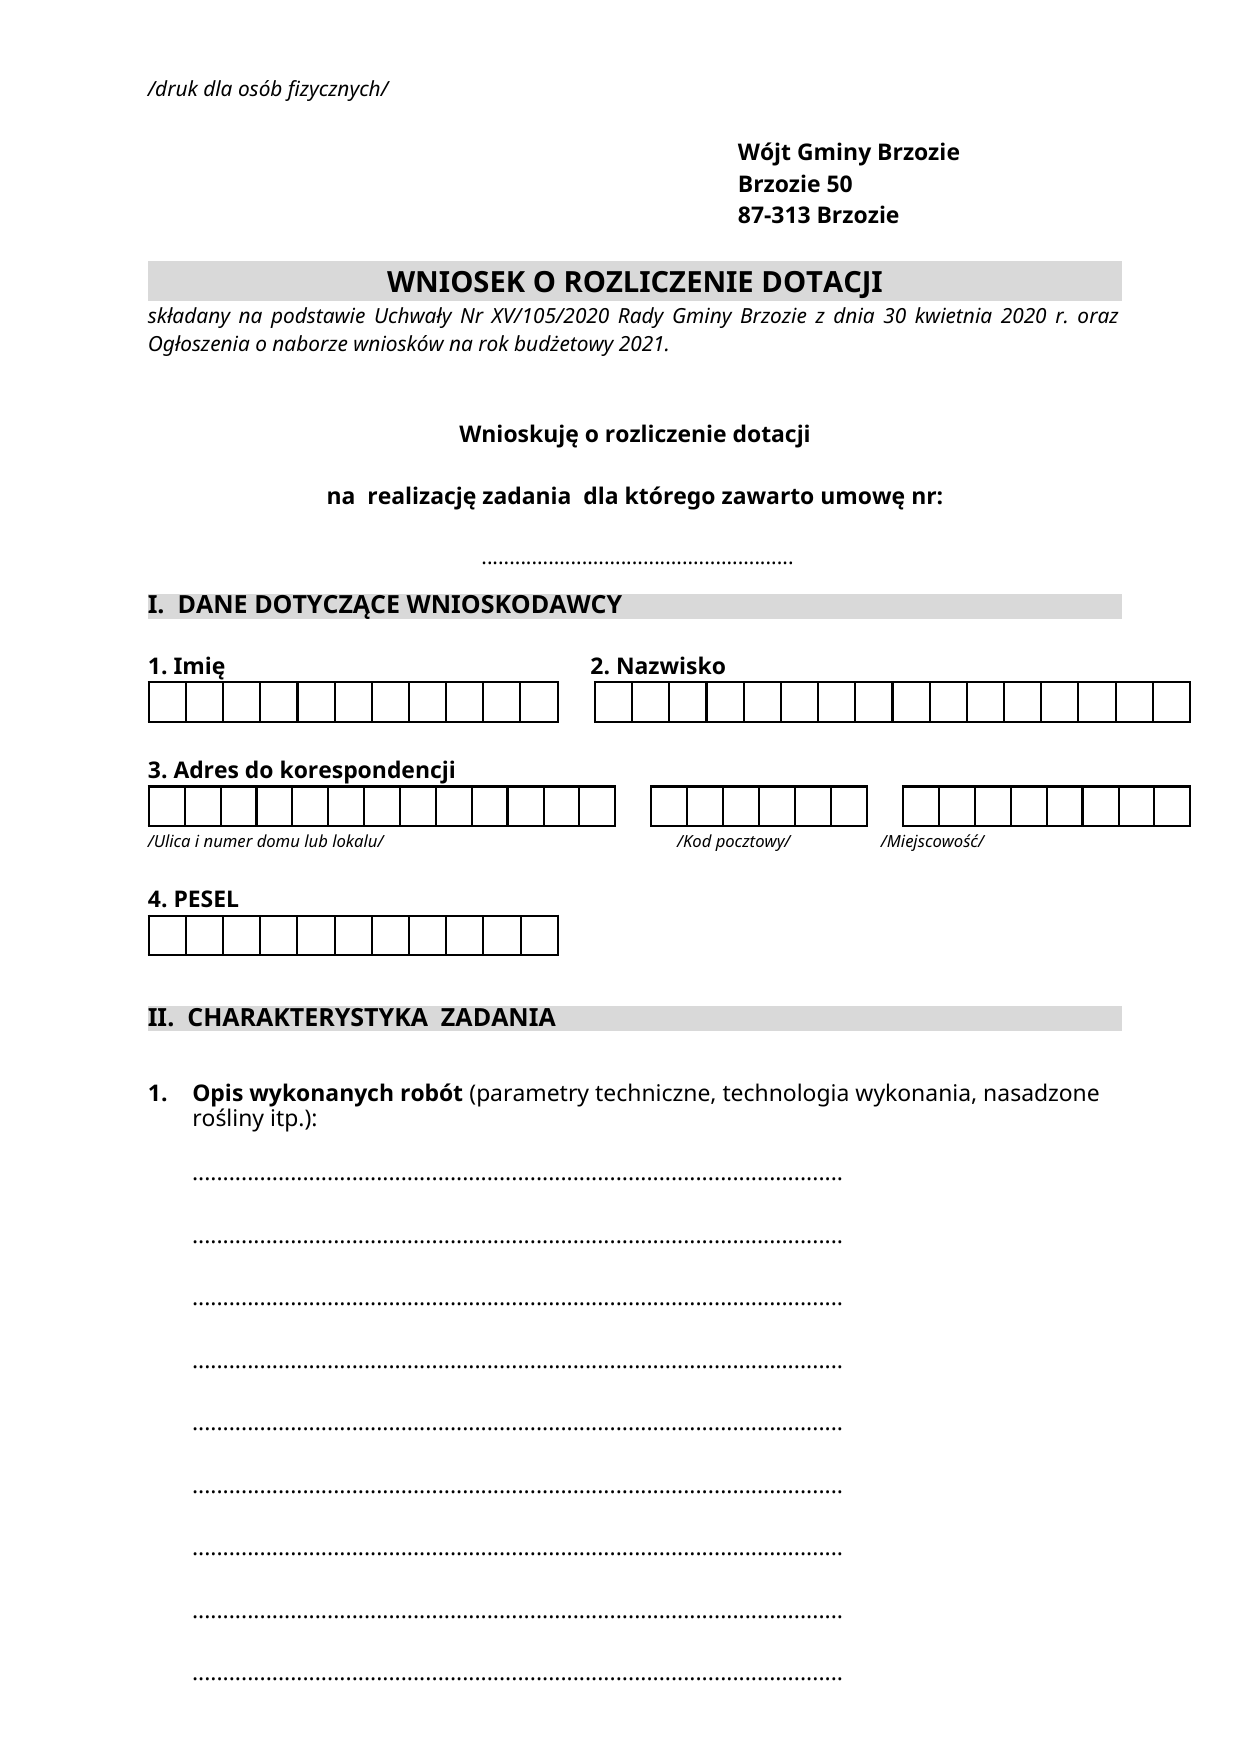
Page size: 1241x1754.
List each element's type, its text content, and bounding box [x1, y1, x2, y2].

table_header [616, 785, 650, 825]
table_header [224, 917, 259, 954]
table_header [437, 788, 471, 825]
table_header [856, 683, 891, 721]
table_header [365, 788, 399, 825]
table_header [258, 788, 291, 825]
text ........................................................ [148, 542, 1122, 571]
table_header [224, 683, 259, 721]
table_header [222, 788, 255, 825]
list Opis wykonanych robót (parametry techniczne, technologia wykonania, nasadzone rośliny itp.): [148, 1081, 1122, 1131]
text Wójt Gminy Brzozie [620, 136, 1122, 167]
table_header [931, 683, 966, 721]
table_header [150, 788, 184, 825]
text 87-313 Brzozie [148, 199, 1122, 230]
table_header [968, 683, 1003, 721]
table_header [293, 788, 327, 825]
table_header [187, 917, 222, 954]
table_header [1155, 788, 1189, 825]
table_header [1084, 788, 1118, 825]
table_header [186, 788, 220, 825]
table_header [521, 683, 557, 721]
table_header [410, 683, 445, 721]
table_header [329, 788, 363, 825]
text 1. Imię 2. Nazwisko [148, 650, 1122, 681]
table_header [1012, 788, 1046, 825]
list .......................................................................................................... [192, 1406, 1122, 1437]
table_header [796, 788, 830, 825]
table_header [708, 683, 743, 721]
table_header [473, 788, 506, 825]
table_header [410, 917, 445, 954]
list .......................................................................................................... [192, 1344, 1122, 1375]
table_header [760, 788, 794, 825]
table_header [298, 917, 334, 954]
subtitle I. DANE DOTYCZĄCE WNIOSKODAWCY [148, 594, 1122, 619]
list .......................................................................................................... [192, 1594, 1122, 1625]
table_header [261, 917, 296, 954]
text /Ulica i numer domu lub lokalu/ /Kod pocztowy/ /Miejscowość/ [148, 827, 1122, 852]
table_header [187, 683, 222, 721]
table_header [509, 788, 543, 825]
table_header [580, 788, 614, 825]
table_header [1042, 683, 1077, 721]
text składany na podstawie Uchwały Nr XV/105/2020 Rady Gminy Brzozie z dnia 30 kwietnia 2020 r. oraz Ogłoszenia o naborze wniosków na rok budżetowy 2021. [148, 301, 1122, 358]
table_header [336, 683, 371, 721]
list .......................................................................................................... [192, 1531, 1122, 1562]
table_header [447, 683, 482, 721]
list .......................................................................................................... [192, 1281, 1122, 1312]
table_header [670, 683, 705, 721]
table_header [261, 683, 296, 721]
table_header [1079, 683, 1115, 721]
list .......................................................................................................... [192, 1156, 1122, 1187]
table_header [1120, 788, 1153, 825]
text Brzozie 50 [148, 167, 1122, 199]
subtitle II. CHARAKTERYSTYKA ZADANIA [148, 1006, 1122, 1031]
table_header [150, 917, 185, 954]
text WNIOSEK O ROZLICZENIE DOTACJI [148, 261, 1122, 301]
table_header [484, 917, 520, 954]
list .......................................................................................................... [192, 1656, 1122, 1687]
table_header [724, 788, 758, 825]
table_header [976, 788, 1010, 825]
table_header [522, 917, 557, 954]
table_header [633, 683, 668, 721]
table_header [940, 788, 974, 825]
list .......................................................................................................... [192, 1469, 1122, 1500]
table_header [373, 683, 408, 721]
table_header [652, 788, 686, 825]
table_header [894, 683, 929, 721]
table_header [545, 788, 578, 825]
table_header [336, 917, 371, 954]
table_header [484, 683, 519, 721]
text 3. Adres do korespondencji [148, 754, 1122, 785]
table_header [1005, 683, 1040, 721]
text Wnioskuję o rozliczenie dotacji [148, 417, 1122, 449]
table_header [1154, 683, 1189, 721]
table_header [1048, 788, 1081, 825]
table_header [819, 683, 854, 721]
list .......................................................................................................... [192, 1219, 1122, 1250]
table_header [688, 788, 722, 825]
table_header [596, 683, 631, 721]
table_header [447, 917, 482, 954]
table_header [868, 785, 902, 825]
text 4. PESEL [148, 883, 1122, 914]
table_header [782, 683, 817, 721]
text na realizację zadania dla którego zawarto umowę nr: [148, 480, 1122, 511]
table_header [373, 917, 408, 954]
table_header [401, 788, 435, 825]
table_header [1117, 683, 1152, 721]
table_header [559, 681, 594, 721]
table_header [745, 683, 780, 721]
table_header [150, 683, 185, 721]
table_header [904, 788, 938, 825]
table_header [299, 683, 334, 721]
table_header [832, 788, 866, 825]
